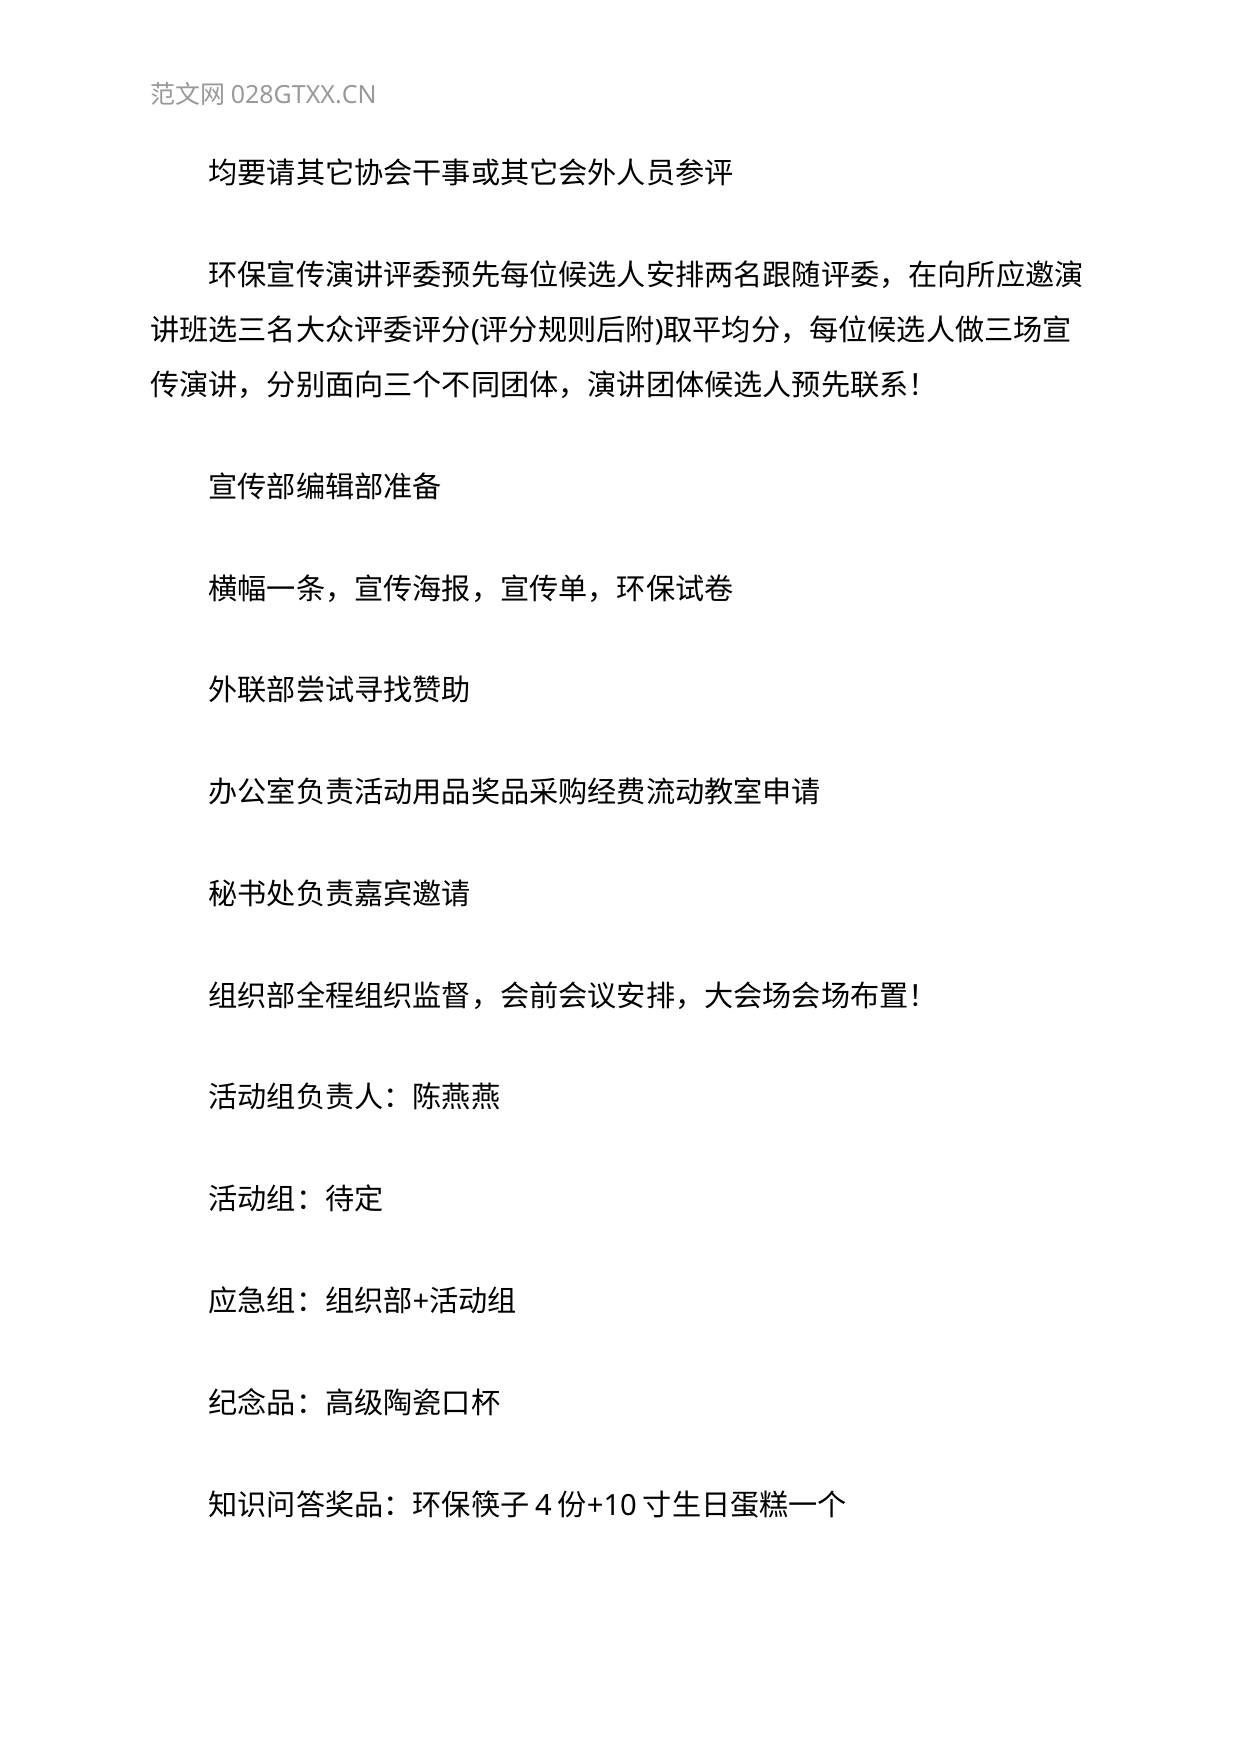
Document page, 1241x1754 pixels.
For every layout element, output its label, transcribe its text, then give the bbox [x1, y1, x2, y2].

text 活动组负责人：陈燕燕 [150, 1074, 1090, 1116]
text 知识问答奖品：环保筷子4份+10寸生日蛋糕一个 [150, 1481, 1090, 1524]
text 秘书处负责嘉宾邀请 [150, 871, 1090, 913]
text 纪念品：高级陶瓷口杯 [150, 1379, 1090, 1422]
text 办公室负责活动用品奖品采购经费流动教室申请 [150, 769, 1090, 811]
text 均要请其它协会干事或其它会外人员参评 [150, 150, 1090, 192]
text 外联部尝试寻找赞助 [150, 667, 1090, 709]
text 环保宣传演讲评委预先每位候选人安排两名跟随评委，在向所应邀演讲班选三名大众评委评分(评分规则后附)取平均分，每位候选人做三场宣传演讲，分别面向三个不同团体，演讲团体候选人预先联系！ [150, 252, 1090, 404]
text 横幅一条，宣传海报，宣传单，环保试卷 [150, 565, 1090, 607]
text 应急组：组织部+活动组 [150, 1278, 1090, 1320]
text 组织部全程组织监督，会前会议安排，大会场会场布置！ [150, 972, 1090, 1014]
text 活动组：待定 [150, 1176, 1090, 1218]
text 宣传部编辑部准备 [150, 463, 1090, 506]
